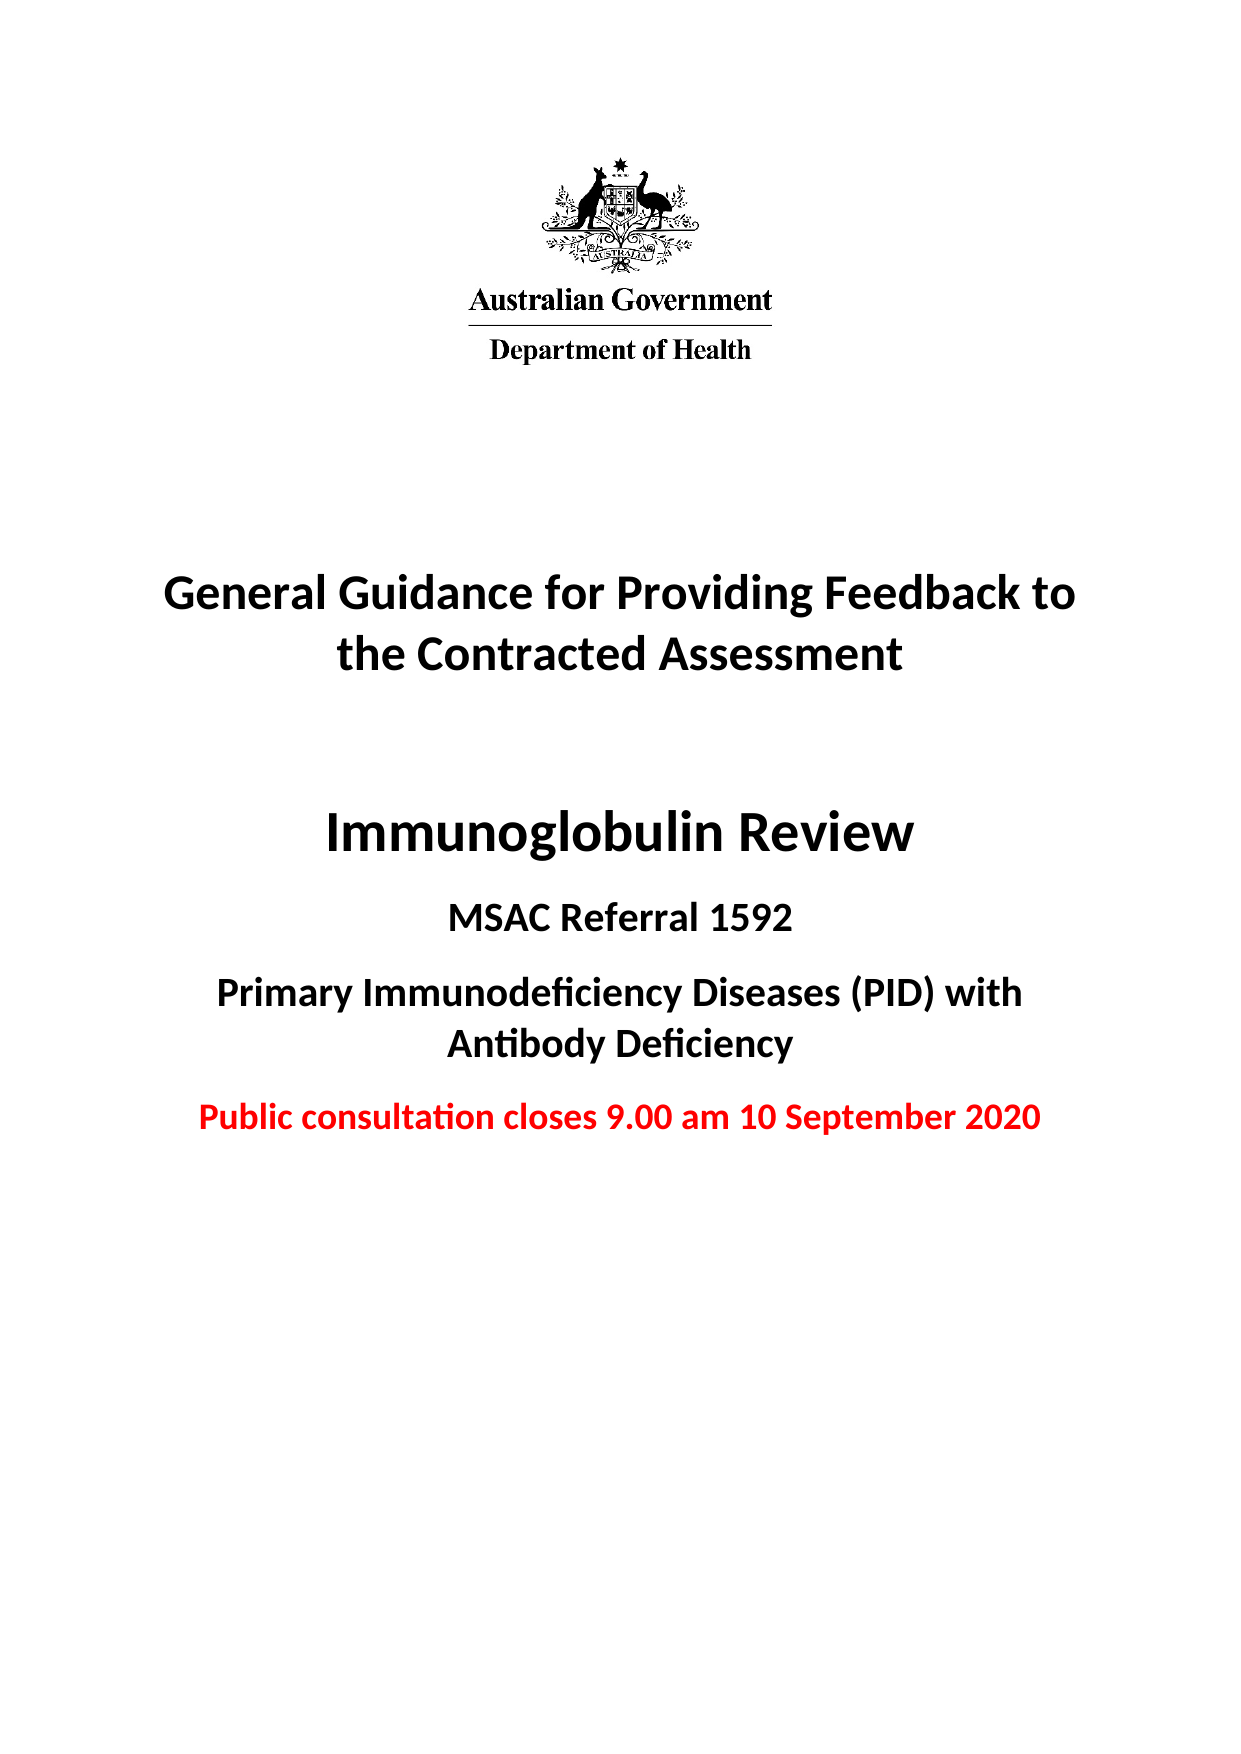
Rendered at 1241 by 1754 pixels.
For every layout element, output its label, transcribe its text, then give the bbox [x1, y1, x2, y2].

text Primary Immunodeficiency Diseases (PID) with Antibody Deficiency [150, 966, 1090, 1068]
text Public consultation closes 9.00 am 10 September 2020 [150, 1093, 1090, 1139]
text General Guidance for Providing Feedback to the Contracted Assessment [150, 561, 1090, 683]
text MSAC Referral 1592 [150, 891, 1090, 941]
text Immunoglobulin Review [150, 794, 1090, 866]
picture [464, 157, 776, 365]
